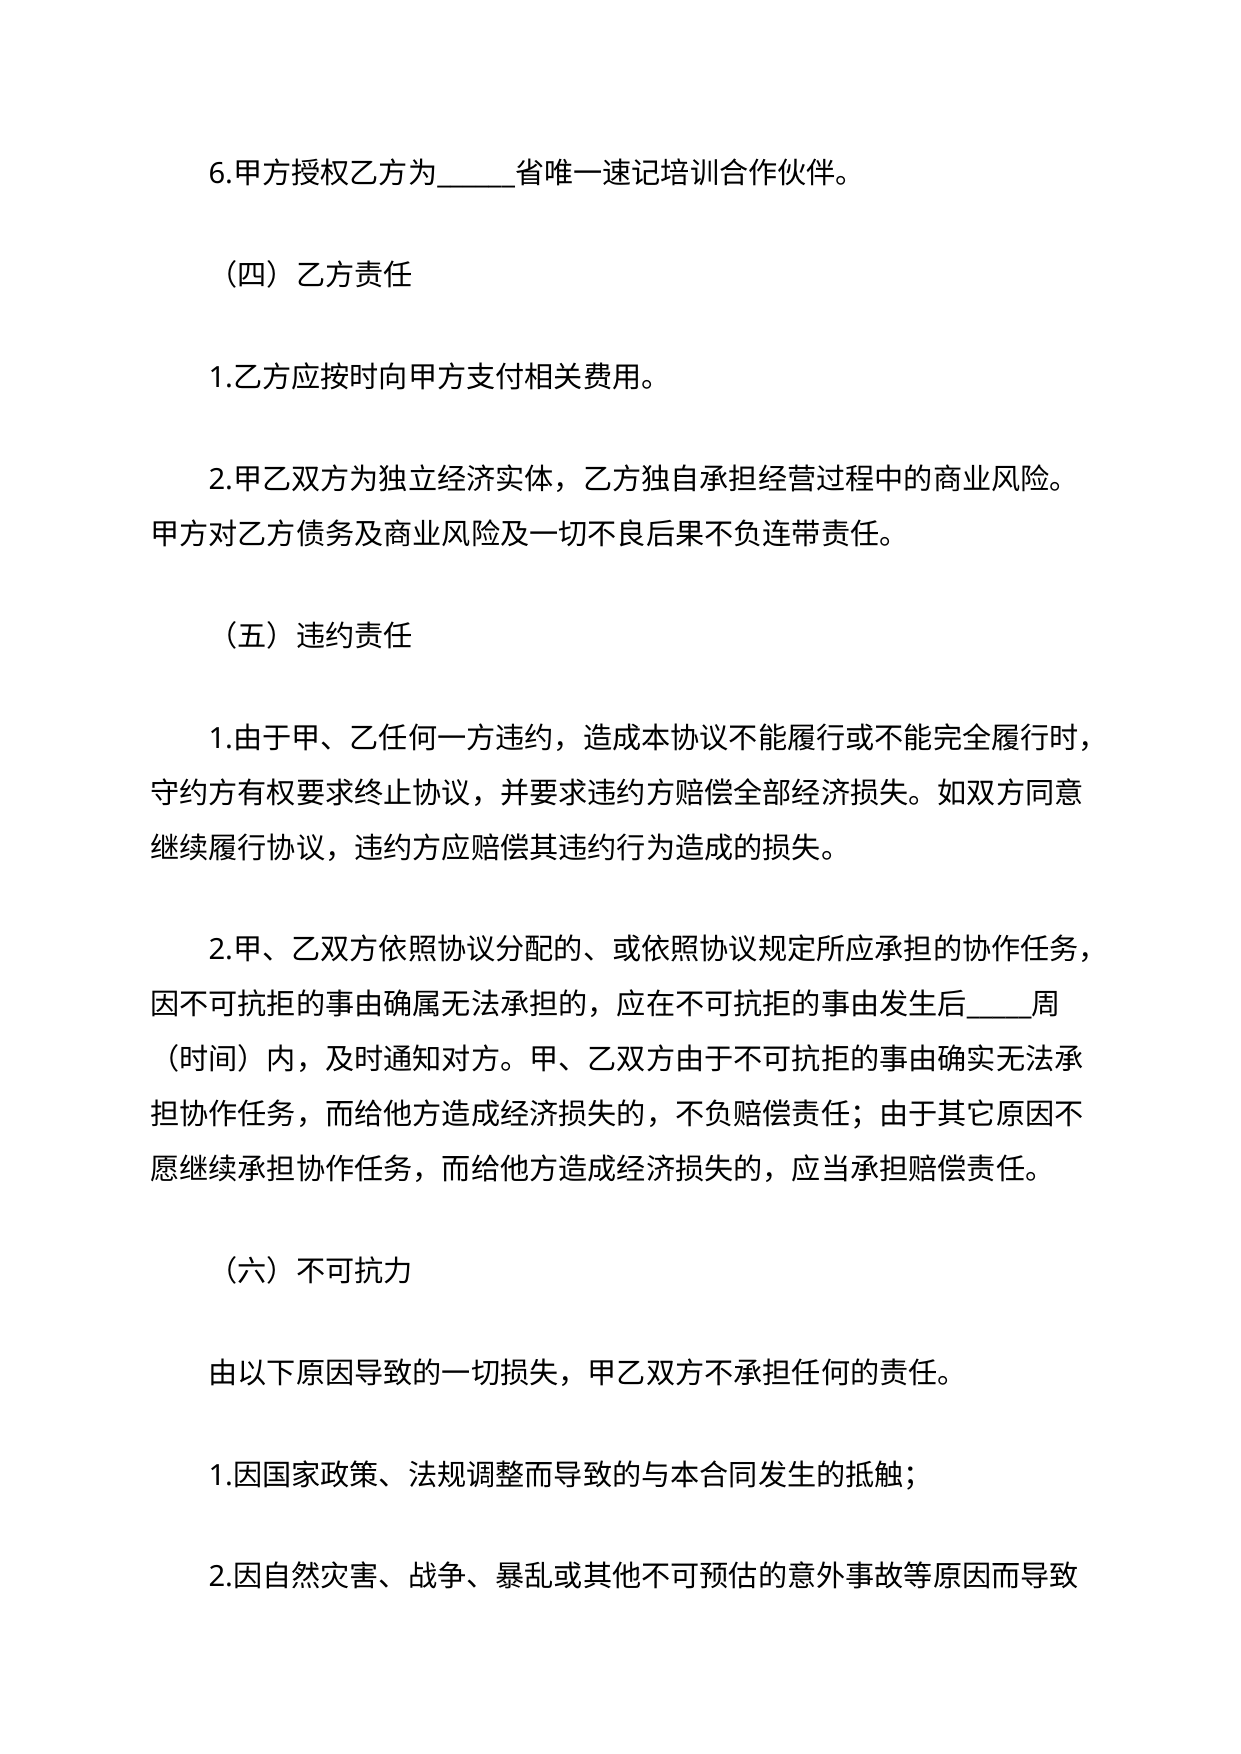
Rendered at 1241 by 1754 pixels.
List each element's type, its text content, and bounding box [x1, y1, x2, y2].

text （五）违约责任 [150, 612, 1090, 655]
text （六）不可抗力 [150, 1247, 1090, 1290]
text 1.乙方应按时向甲方支付相关费用。 [150, 354, 1090, 396]
text （四）乙方责任 [150, 252, 1090, 294]
text 1.由于甲、乙任何一方违约，造成本协议不能履行或不能完全履行时，守约方有权要求终止协议，并要求违约方赔偿全部经济损失。如双方同意继续履行协议，违约方应赔偿其违约行为造成的损失。 [150, 714, 1090, 866]
text 2.甲乙双方为独立经济实体，乙方独自承担经营过程中的商业风险。甲方对乙方债务及商业风险及一切不良后果不负连带责任。 [150, 456, 1090, 553]
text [150, 1553, 1090, 1595]
text 2.甲、乙双方依照协议分配的、或依照协议规定所应承担的协作任务，因不可抗拒的事由确属无法承担的，应在不可抗拒的事由发生后_____周（时间）内，及时通知对方。甲、乙双方由于不可抗拒的事由确实无法承担协作任务，而给他方造成经济损失的，不负赔偿责任；由于其它原因不愿继续承担协作任务，而给他方造成经济损失的，应当承担赔偿责任。 [150, 926, 1090, 1188]
text 由以下原因导致的一切损失，甲乙双方不承担任何的责任。 [150, 1349, 1090, 1392]
text 6.甲方授权乙方为______省唯一速记培训合作伙伴。 [150, 150, 1090, 192]
text 1.因国家政策、法规调整而导致的与本合同发生的抵触； [150, 1451, 1090, 1493]
